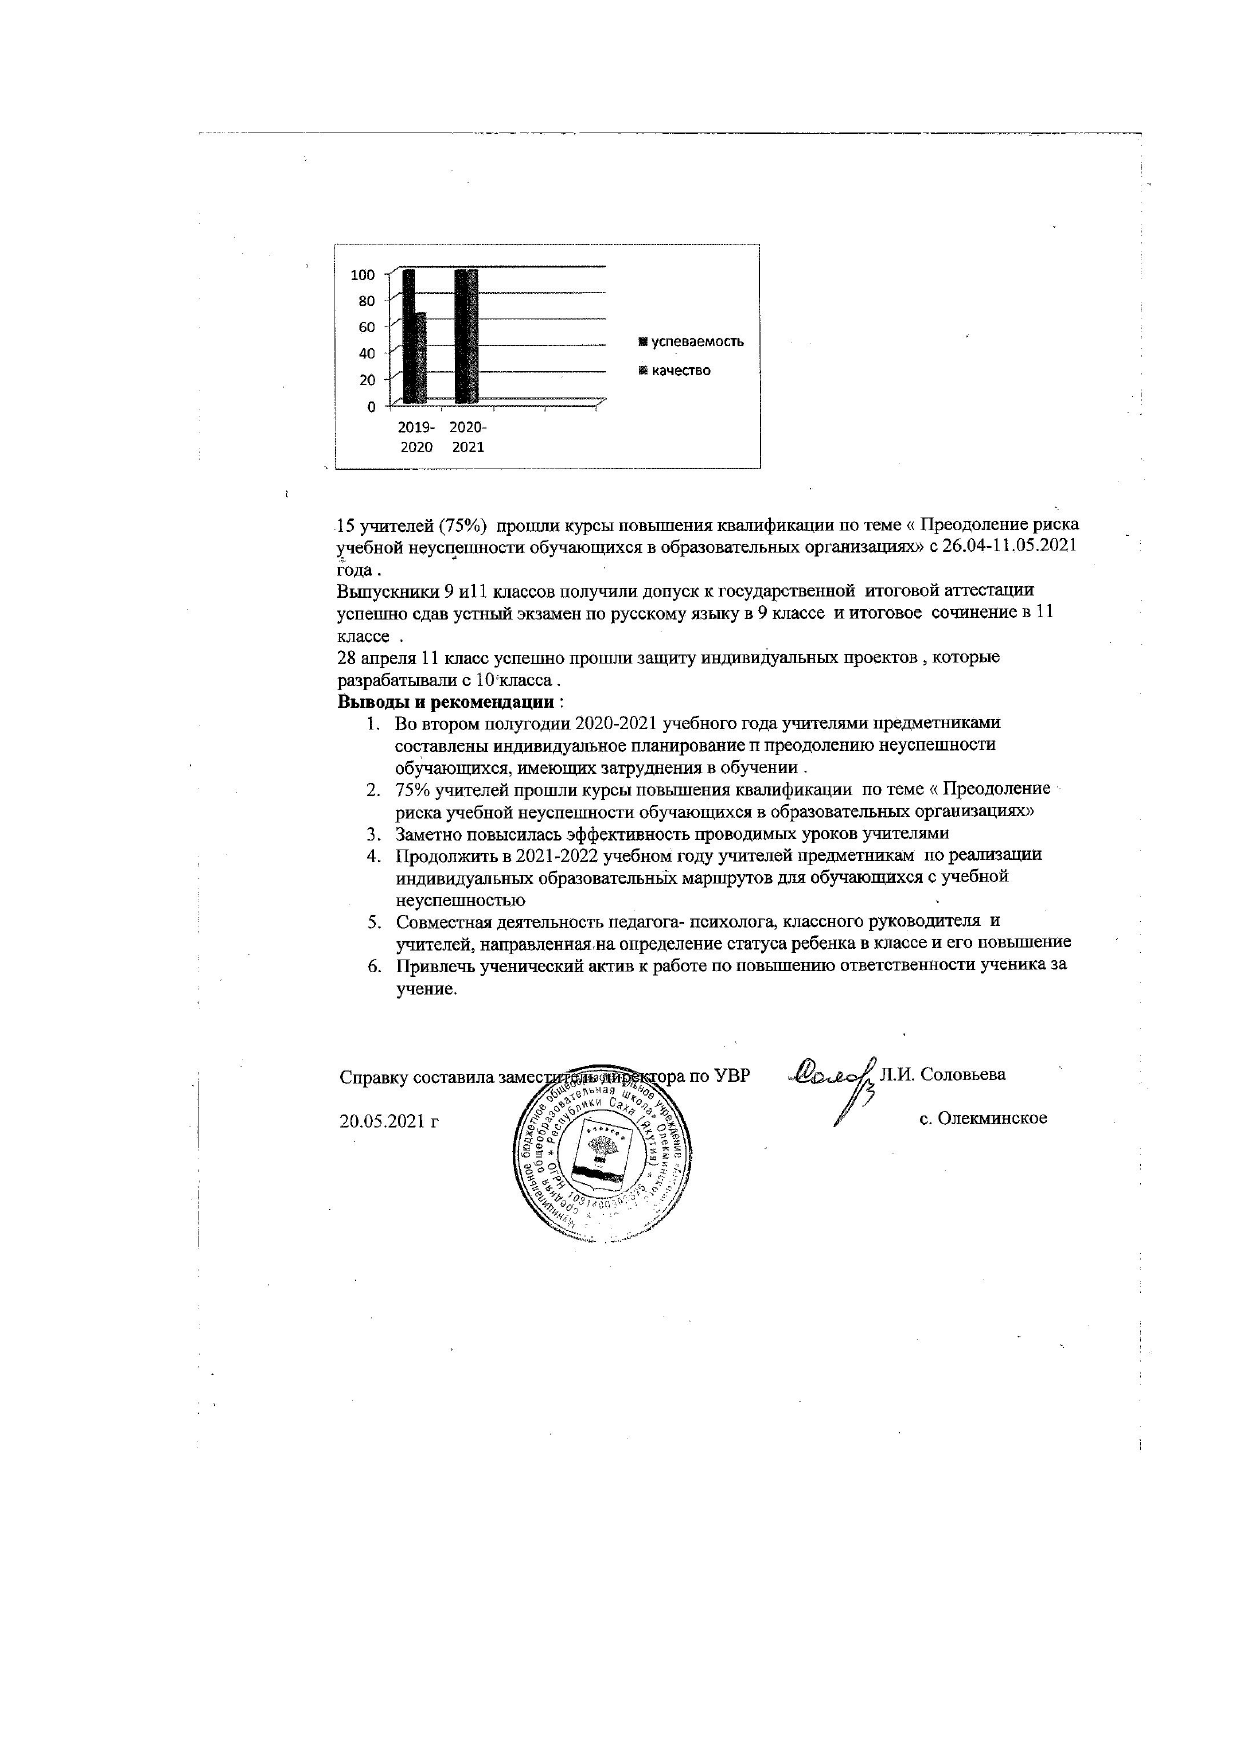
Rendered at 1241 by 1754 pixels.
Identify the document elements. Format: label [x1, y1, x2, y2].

picture [177, 118, 1152, 1460]
